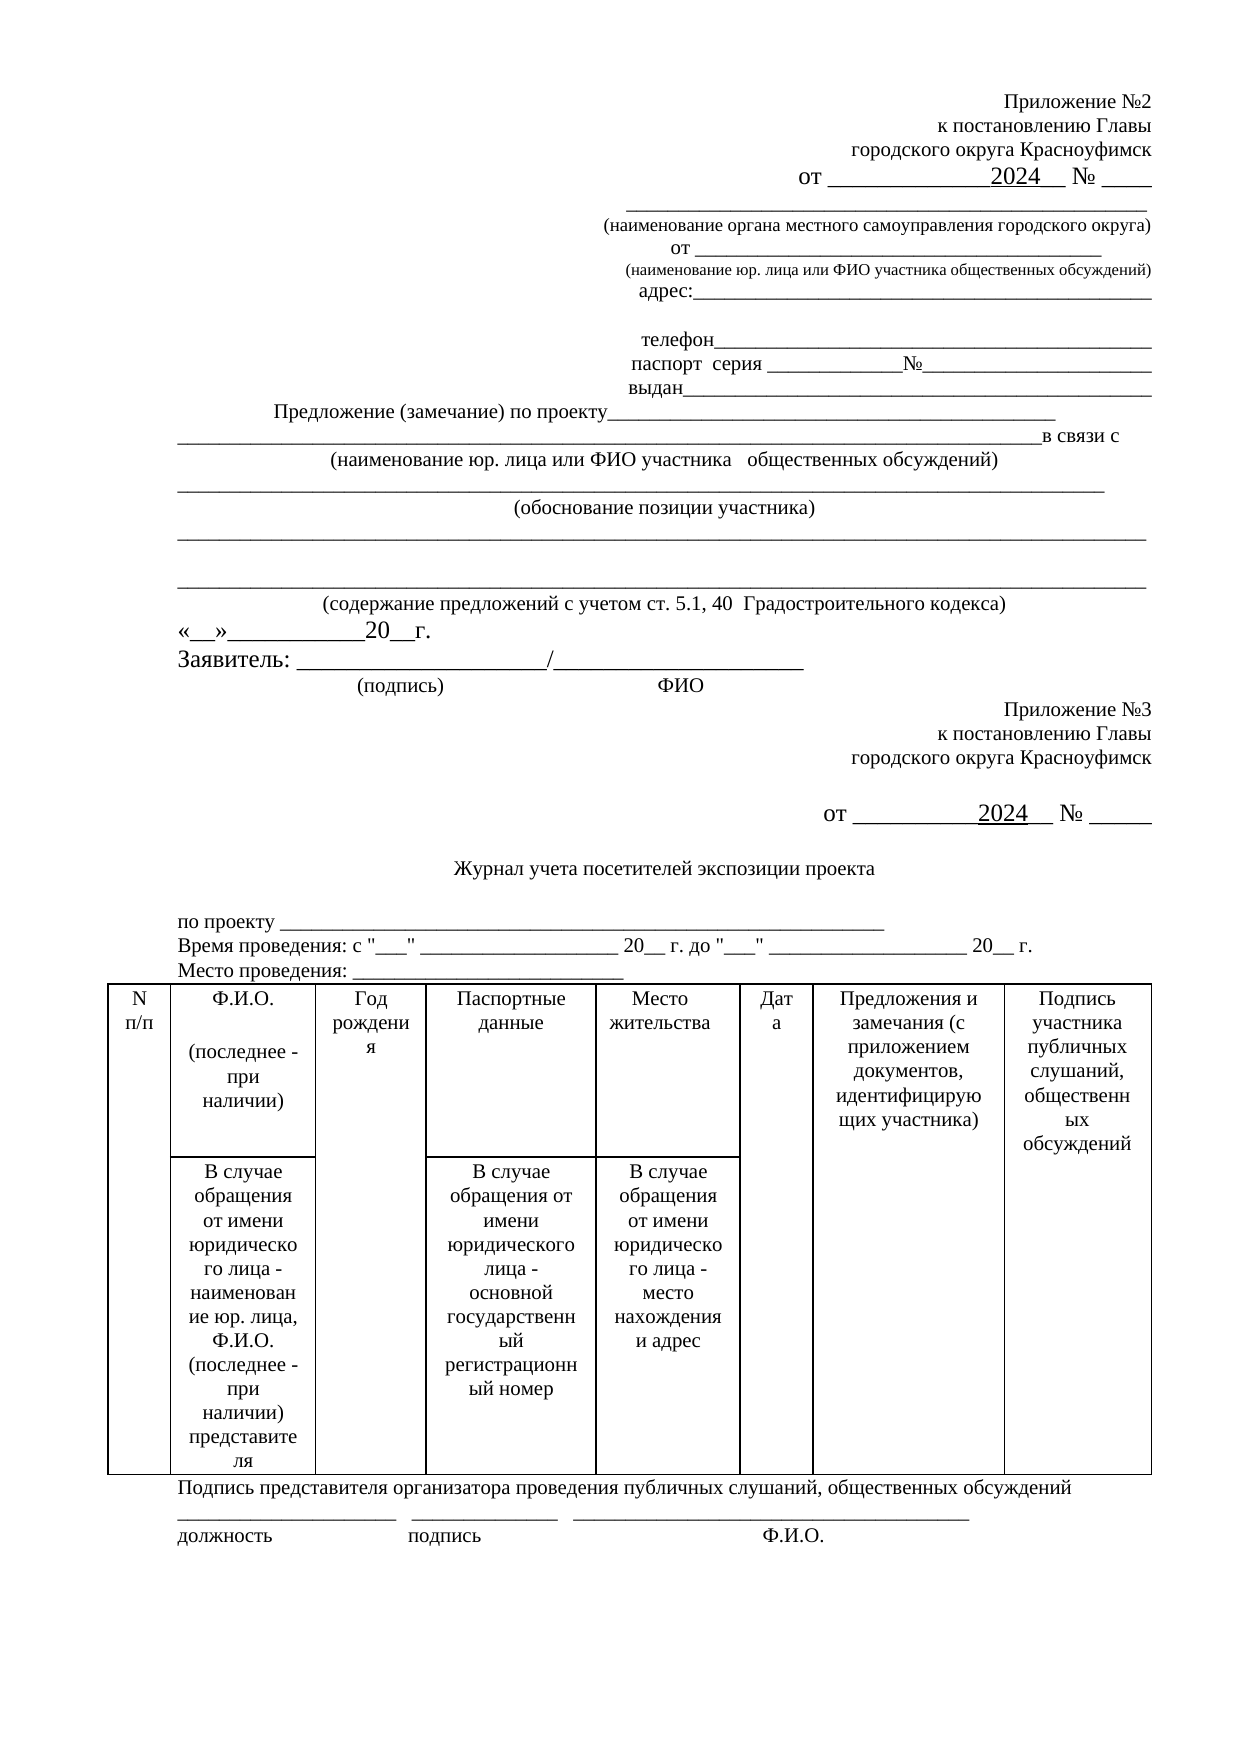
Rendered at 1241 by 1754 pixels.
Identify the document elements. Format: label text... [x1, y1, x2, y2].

text от _______________________________________ [177, 235, 1152, 259]
text Предложение (замечание) по проекту___________________________________________ [177, 399, 1152, 423]
text __________________________________________________ [177, 189, 1152, 214]
text _____________________________________________________________________________________________ [177, 567, 1152, 591]
text Приложение №2 [177, 89, 1152, 113]
text Время проведения: с "___" ___________________ 20__ г. до "___" ___________________ 20__ г. [177, 933, 1152, 957]
text _____________________________________________________________________________________________ [177, 519, 1152, 543]
text (содержание предложений с учетом ст. 5.1, 40 Градостроительного кодекса) [177, 591, 1152, 615]
text должность подпись Ф.И.О. [177, 1523, 1152, 1547]
text Приложение №3 [177, 697, 1152, 721]
table_cell Место жительства [597, 985, 739, 1156]
table_cell В случае обращения от имени юридического лица - основной государственный регистрационный номер [427, 1158, 595, 1474]
table_cell Паспортные данные [427, 985, 595, 1156]
table_cell Год рождения [316, 985, 425, 1156]
text Журнал учета посетителей экспозиции проекта [177, 856, 1152, 880]
text выдан_____________________________________________ [177, 375, 1152, 399]
text Заявитель: ____________________/____________________ [177, 644, 1152, 673]
text городского округа Красноуфимск [177, 137, 1152, 161]
text Подпись представителя организатора проведения публичных слушаний, общественных обсуждений [177, 1475, 1152, 1499]
text паспорт серия _____________№______________________ [177, 351, 1152, 375]
table_cell [316, 1156, 425, 1474]
text (обоснование позиции участника) [177, 495, 1152, 519]
text «__»___________20__г. [177, 615, 1152, 644]
text _________________________________________________________________________________________ [177, 471, 1152, 495]
table_cell Подпись участника публичных слушаний, общественных обсуждений [1005, 985, 1151, 1156]
table_cell N п/п [109, 985, 170, 1156]
text городского округа Красноуфимск [177, 745, 1152, 769]
text по проекту __________________________________________________________ [177, 909, 1152, 933]
table_cell Предложения и замечания (с приложением документов, идентифицирующих участника) [814, 985, 1004, 1156]
table_cell [741, 1156, 812, 1474]
table_cell Дата [741, 985, 812, 1156]
text (наименование юр. лица или ФИО участника общественных обсуждений) [177, 259, 1152, 278]
text телефон__________________________________________ [177, 327, 1152, 351]
table_cell В случае обращения от имени юридического лица - место нахождения и адрес [597, 1158, 739, 1474]
text ___________________________________________________________________________________в связи с [177, 423, 1152, 447]
text от __________2024__ № _____ [177, 798, 1152, 827]
text (наименование органа местного самоуправления городского округа) [177, 214, 1152, 235]
table_cell Ф.И.О. (последнее - при наличии) [171, 985, 315, 1156]
table_cell В случае обращения от имени юридического лица - наименование юр. лица, Ф.И.О. (последнее - при наличии) представителя [171, 1158, 315, 1474]
text от _____________2024__ № ____ [177, 161, 1152, 189]
text адрес:____________________________________________ [177, 278, 1152, 302]
text к постановлению Главы [177, 721, 1152, 745]
table_cell [814, 1156, 1004, 1474]
text Место проведения: __________________________ [177, 957, 1152, 982]
text (наименование юр. лица или ФИО участника общественных обсуждений) [177, 447, 1152, 471]
table_cell [109, 1156, 170, 1474]
text к постановлению Главы [177, 113, 1152, 137]
text (подпись) ФИО [177, 673, 1152, 697]
text _____________________ ______________ ______________________________________ [177, 1499, 1152, 1523]
table_cell [1005, 1156, 1151, 1474]
